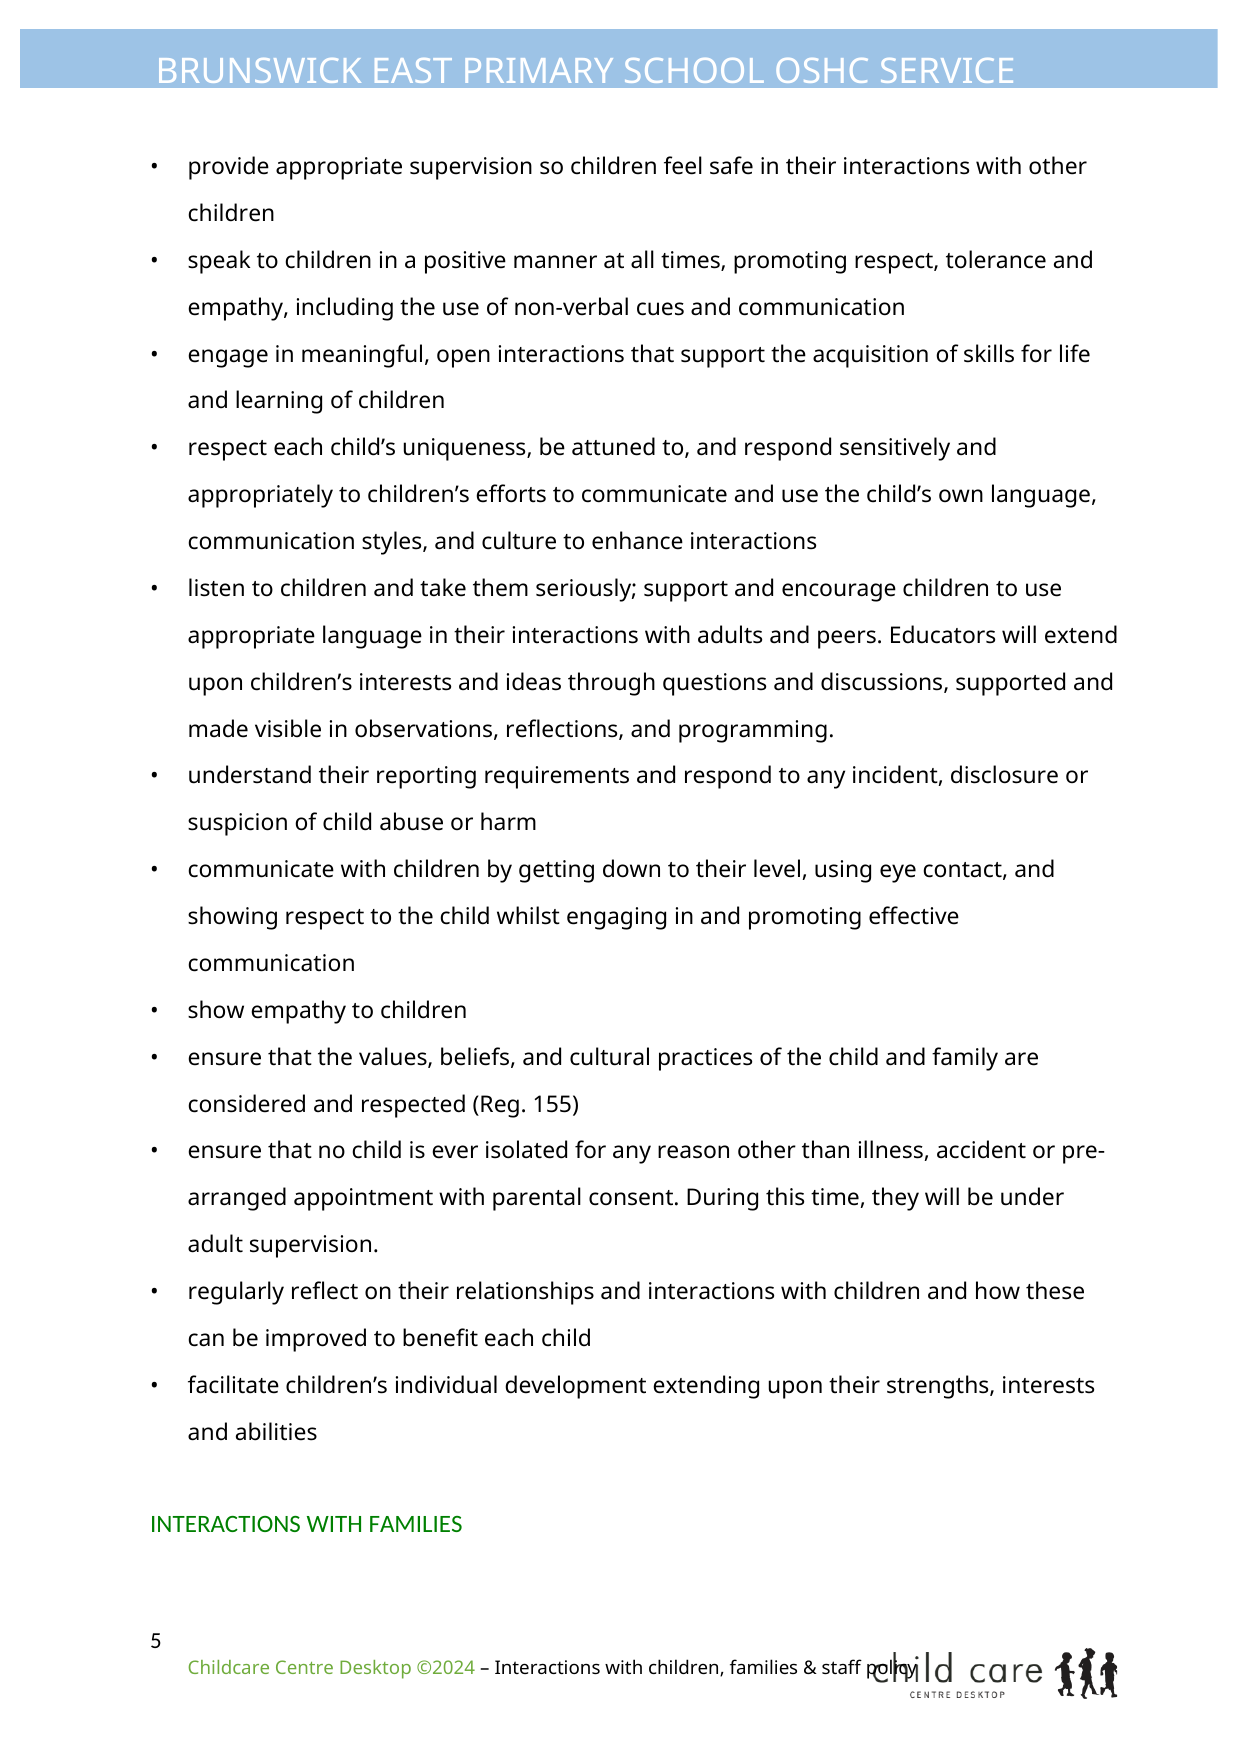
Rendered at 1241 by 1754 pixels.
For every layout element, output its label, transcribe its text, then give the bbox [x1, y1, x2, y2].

list provide appropriate supervision so children feel safe in their interactions with other children [150, 150, 1122, 228]
list respect each child’s uniqueness, be attuned to, and respond sensitively and appropriately to children’s efforts to communicate and use the child’s own language, communication styles, and culture to enhance interactions [150, 431, 1122, 556]
list communicate with children by getting down to their level, using eye contact, and showing respect to the child whilst engaging in and promoting effective communication [150, 853, 1122, 978]
list regularly reflect on their relationships and interactions with children and how these can be improved to benefit each child [150, 1275, 1122, 1353]
list facilitate children’s individual development extending upon their strengths, interests and abilities [150, 1369, 1122, 1447]
list engage in meaningful, open interactions that support the acquisition of skills for life and learning of children [150, 337, 1122, 416]
list ensure that the values, beliefs, and cultural practices of the child and family are considered and respected (Reg. 155) [150, 1041, 1122, 1119]
text INTERACTIONS WITH FAMILIES [150, 1508, 1122, 1539]
list ensure that no child is ever isolated for any reason other than illness, accident or pre-arranged appointment with parental consent. During this time, they will be under adult supervision. [150, 1134, 1122, 1259]
list speak to children in a positive manner at all times, promoting respect, tolerance and empathy, including the use of non-verbal cues and communication [150, 244, 1122, 322]
list listen to children and take them seriously; support and encourage children to use appropriate language in their interactions with adults and peers. Educators will extend upon children’s interests and ideas through questions and discussions, supported and made visible in observations, reflections, and programming. [150, 572, 1122, 744]
list show empathy to children [150, 994, 1122, 1025]
list understand their reporting requirements and respond to any incident, disclosure or suspicion of child abuse or harm [150, 759, 1122, 837]
